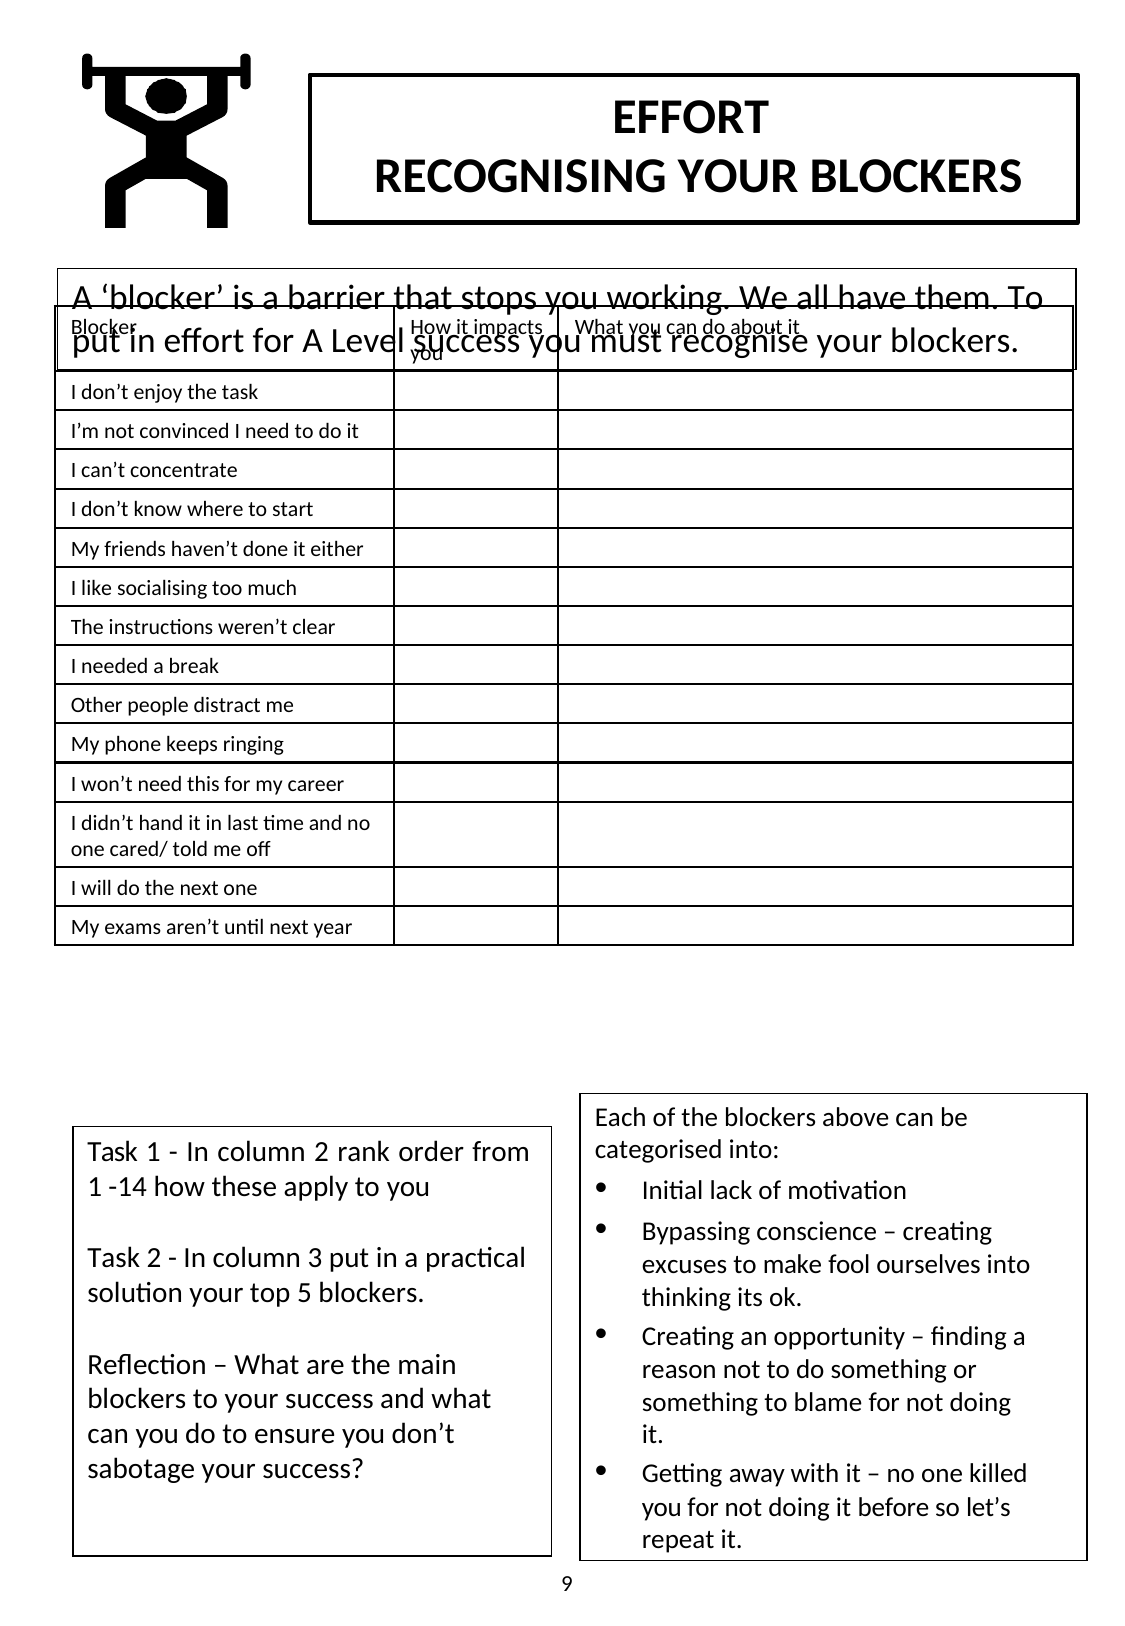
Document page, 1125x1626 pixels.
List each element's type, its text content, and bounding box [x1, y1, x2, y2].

table_cell [559, 724, 1072, 761]
table_cell My phone keeps ringing [56, 724, 393, 761]
table_cell [559, 568, 1072, 605]
table_cell The instructions weren’t clear [56, 607, 393, 644]
table_cell [395, 803, 557, 866]
table_cell [395, 411, 557, 448]
table_cell [395, 529, 557, 566]
table_cell [559, 372, 1072, 409]
table_cell [559, 685, 1072, 722]
table_cell [395, 490, 557, 527]
table_cell I can’t concentrate [56, 450, 393, 487]
table_cell [559, 868, 1072, 905]
table_cell [395, 646, 557, 683]
table_cell [559, 764, 1072, 801]
table_cell [395, 568, 557, 605]
table_cell [559, 907, 1072, 944]
table_cell I don’t know where to start [56, 490, 393, 527]
table_cell I needed a break [56, 646, 393, 683]
table_cell [559, 490, 1072, 527]
table_cell [559, 646, 1072, 683]
table_cell Other people distract me [56, 685, 393, 722]
table_cell [559, 450, 1072, 487]
table_cell I will do the next one [56, 868, 393, 905]
table_cell [395, 764, 557, 801]
table_header How it impacts you [395, 307, 557, 369]
table_cell My friends haven’t done it either [56, 529, 393, 566]
table_cell [559, 411, 1072, 448]
table_header Blocker [58, 307, 393, 369]
table_cell [395, 907, 557, 944]
table_cell I like socialising too much [56, 568, 393, 605]
table_cell [559, 607, 1072, 644]
table_cell My exams aren’t until next year [56, 907, 393, 944]
table_cell [559, 529, 1072, 566]
table_cell I’m not convinced I need to do it [56, 411, 393, 448]
table_cell [395, 372, 557, 409]
table_cell [395, 607, 557, 644]
table_cell [395, 868, 557, 905]
table_header What you can do about it [559, 307, 1072, 369]
table_cell [395, 724, 557, 761]
table_cell [559, 803, 1072, 866]
table_cell [395, 685, 557, 722]
table_cell I didn’t hand it in last time and no one cared/ told me off [56, 803, 393, 866]
picture [145, 78, 187, 114]
table_cell I don’t enjoy the task [56, 372, 393, 409]
table_cell I won’t need this for my career [56, 764, 393, 801]
table_cell [395, 450, 557, 487]
